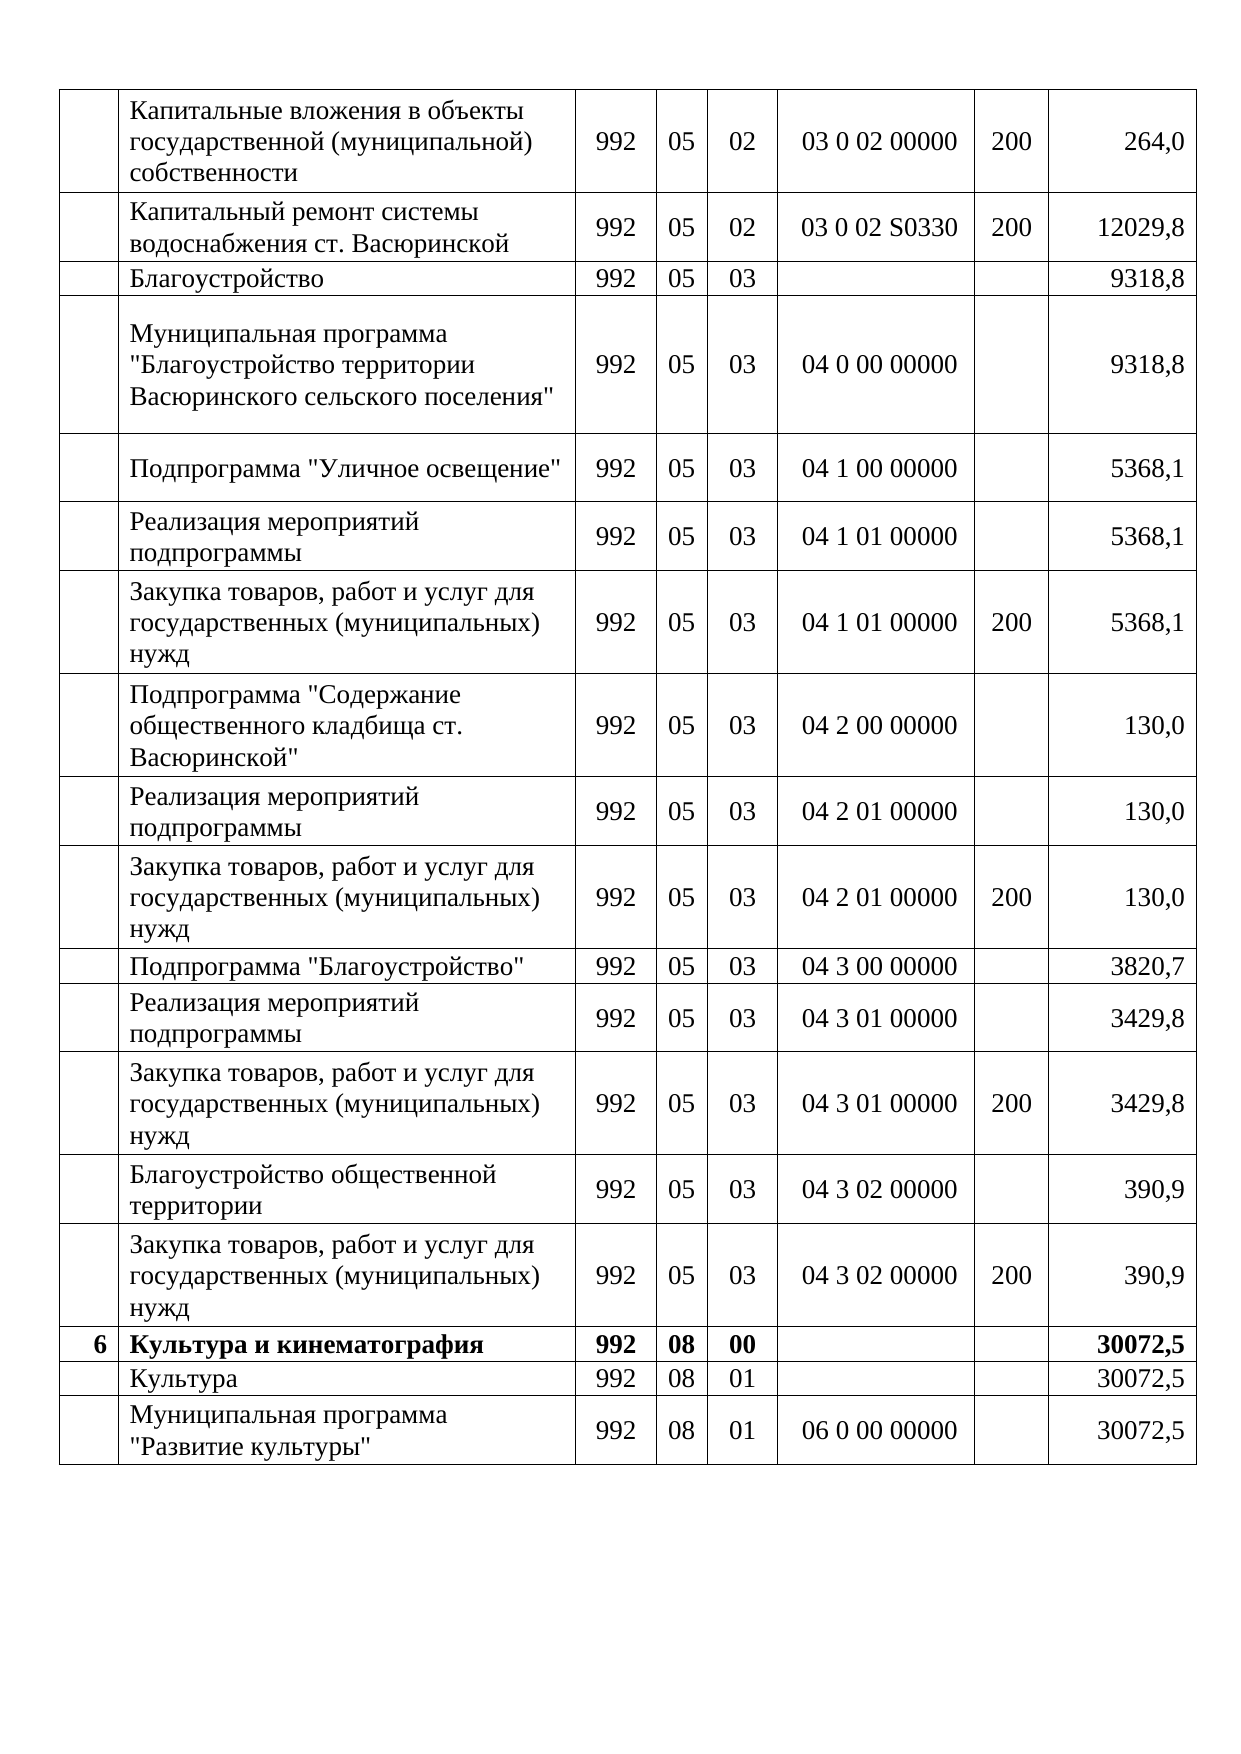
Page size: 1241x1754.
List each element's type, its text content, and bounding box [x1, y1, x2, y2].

table_cell 05 [657, 193, 707, 261]
table_cell 200 [975, 90, 1048, 192]
table_cell 200 [975, 1224, 1048, 1326]
table_cell [60, 1052, 118, 1154]
table_cell [975, 502, 1048, 570]
table_cell 03 [708, 674, 777, 776]
table_cell 992 [576, 1362, 656, 1395]
table_cell 03 [708, 1155, 777, 1223]
table_cell 05 [657, 90, 707, 192]
table_cell Культура и кинематография [119, 1327, 575, 1361]
table_cell 03 [708, 296, 777, 432]
table_cell 992 [576, 434, 656, 501]
table_cell [975, 674, 1048, 776]
table_cell 05 [657, 984, 707, 1051]
table_cell 04 2 01 00000 [778, 846, 974, 948]
table_cell 992 [576, 949, 656, 982]
table_cell 05 [657, 777, 707, 845]
table_cell 05 [657, 262, 707, 295]
table_cell Реализация мероприятий подпрограммы [119, 984, 575, 1051]
table_cell 992 [576, 571, 656, 673]
table_cell [60, 846, 118, 948]
table_cell 03 [708, 949, 777, 982]
table_cell 04 3 00 00000 [778, 949, 974, 982]
table_cell 992 [576, 1396, 656, 1464]
table_cell 05 [657, 1052, 707, 1154]
table_cell 03 [708, 1052, 777, 1154]
table_cell 06 0 00 00000 [778, 1396, 974, 1464]
table_cell 992 [576, 1155, 656, 1223]
table_cell [60, 90, 118, 192]
table_cell 992 [576, 502, 656, 570]
table_cell Муниципальная программа "Благоустройство территории Васюринского сельского поселения" [119, 296, 575, 432]
table_cell [975, 262, 1048, 295]
table_cell 03 [708, 571, 777, 673]
table_cell 3429,8 [1049, 984, 1196, 1051]
table_cell Подпрограмма "Благоустройство" [119, 949, 575, 982]
table_cell [60, 262, 118, 295]
table_cell 04 3 01 00000 [778, 984, 974, 1051]
table_cell [975, 777, 1048, 845]
table_cell [975, 434, 1048, 501]
table_cell 03 0 02 00000 [778, 90, 974, 192]
table_cell Капитальный ремонт системы водоснабжения ст. Васюринской [119, 193, 575, 261]
table_cell 08 [657, 1396, 707, 1464]
table_cell 05 [657, 502, 707, 570]
table_cell 992 [576, 674, 656, 776]
table_cell Подпрограмма "Содержание общественного кладбища ст. Васюринской" [119, 674, 575, 776]
table_cell 30072,5 [1049, 1396, 1196, 1464]
table_cell Закупка товаров, работ и услуг для государственных (муниципальных) нужд [119, 846, 575, 948]
table_cell Благоустройство [119, 262, 575, 295]
table_cell 04 2 01 00000 [778, 777, 974, 845]
table_cell 05 [657, 846, 707, 948]
table_cell 04 3 01 00000 [778, 1052, 974, 1154]
table_cell [60, 949, 118, 982]
table_cell 01 [708, 1362, 777, 1395]
table_cell 390,9 [1049, 1155, 1196, 1223]
table_cell 03 [708, 1224, 777, 1326]
table_cell 992 [576, 984, 656, 1051]
table_cell 02 [708, 193, 777, 261]
table_cell 04 1 01 00000 [778, 571, 974, 673]
table_cell 9318,8 [1049, 262, 1196, 295]
table_cell 3429,8 [1049, 1052, 1196, 1154]
table_cell [60, 1362, 118, 1395]
table_cell Благоустройство общественной территории [119, 1155, 575, 1223]
table_cell 04 1 01 00000 [778, 502, 974, 570]
table_cell 200 [975, 846, 1048, 948]
table_cell [60, 571, 118, 673]
table_cell [60, 502, 118, 570]
table_cell Закупка товаров, работ и услуг для государственных (муниципальных) нужд [119, 1052, 575, 1154]
table_cell [975, 1396, 1048, 1464]
table_cell Культура [119, 1362, 575, 1395]
table_cell 992 [576, 262, 656, 295]
table_cell [60, 1224, 118, 1326]
table_cell 992 [576, 1224, 656, 1326]
table_cell 992 [576, 1327, 656, 1361]
table_cell [975, 1327, 1048, 1361]
table_cell 04 3 02 00000 [778, 1224, 974, 1326]
table_cell 130,0 [1049, 777, 1196, 845]
table_cell 03 [708, 846, 777, 948]
table_cell [60, 777, 118, 845]
table_cell 200 [975, 571, 1048, 673]
table_cell 5368,1 [1049, 502, 1196, 570]
table_cell 3820,7 [1049, 949, 1196, 982]
table_cell 130,0 [1049, 674, 1196, 776]
table_cell 264,0 [1049, 90, 1196, 192]
table_cell Муниципальная программа "Развитие культуры" [119, 1396, 575, 1464]
table_cell [60, 296, 118, 432]
table_cell 08 [657, 1327, 707, 1361]
table_cell 6 [60, 1327, 118, 1361]
table_cell [975, 984, 1048, 1051]
table_cell 5368,1 [1049, 434, 1196, 501]
table_cell Закупка товаров, работ и услуг для государственных (муниципальных) нужд [119, 571, 575, 673]
table_cell Закупка товаров, работ и услуг для государственных (муниципальных) нужд [119, 1224, 575, 1326]
table_cell 992 [576, 296, 656, 432]
table_cell [778, 1362, 974, 1395]
table_cell 9318,8 [1049, 296, 1196, 432]
table_cell 03 [708, 777, 777, 845]
table_cell Подпрограмма "Уличное освещение" [119, 434, 575, 501]
table_cell 08 [657, 1362, 707, 1395]
table_cell 02 [708, 90, 777, 192]
table_cell [60, 984, 118, 1051]
table_cell 05 [657, 434, 707, 501]
table_cell 03 [708, 502, 777, 570]
table_cell 04 2 00 00000 [778, 674, 974, 776]
table_cell 30072,5 [1049, 1362, 1196, 1395]
table_cell 992 [576, 777, 656, 845]
table_cell [975, 949, 1048, 982]
table_cell 01 [708, 1396, 777, 1464]
table_cell 04 3 02 00000 [778, 1155, 974, 1223]
table_cell 03 [708, 434, 777, 501]
table_cell [975, 1155, 1048, 1223]
table_cell [975, 1362, 1048, 1395]
table_cell [60, 434, 118, 501]
table_cell 200 [975, 1052, 1048, 1154]
table_cell 12029,8 [1049, 193, 1196, 261]
table_cell [975, 296, 1048, 432]
table_cell [60, 193, 118, 261]
table_cell 03 [708, 262, 777, 295]
table_cell [60, 1396, 118, 1464]
table_cell Реализация мероприятий подпрограммы [119, 777, 575, 845]
table_cell 05 [657, 296, 707, 432]
table_cell [778, 1327, 974, 1361]
table_cell 00 [708, 1327, 777, 1361]
table_cell 992 [576, 90, 656, 192]
table_cell 03 [708, 984, 777, 1051]
table_cell Реализация мероприятий подпрограммы [119, 502, 575, 570]
table_cell 05 [657, 1155, 707, 1223]
table_cell 30072,5 [1049, 1327, 1196, 1361]
table_cell 992 [576, 1052, 656, 1154]
table_cell 5368,1 [1049, 571, 1196, 673]
table_cell 130,0 [1049, 846, 1196, 948]
table_cell [60, 1155, 118, 1223]
table_cell 05 [657, 1224, 707, 1326]
table_cell 992 [576, 193, 656, 261]
table_cell 03 0 02 S0330 [778, 193, 974, 261]
table_cell 992 [576, 846, 656, 948]
table_cell 04 0 00 00000 [778, 296, 974, 432]
table_cell 05 [657, 674, 707, 776]
table_cell 04 1 00 00000 [778, 434, 974, 501]
table_cell [60, 674, 118, 776]
table_cell Капитальные вложения в объекты государственной (муниципальной) собственности [119, 90, 575, 192]
table_cell [778, 262, 974, 295]
table_cell 05 [657, 571, 707, 673]
table_cell 05 [657, 949, 707, 982]
table_cell 200 [975, 193, 1048, 261]
table_cell 390,9 [1049, 1224, 1196, 1326]
